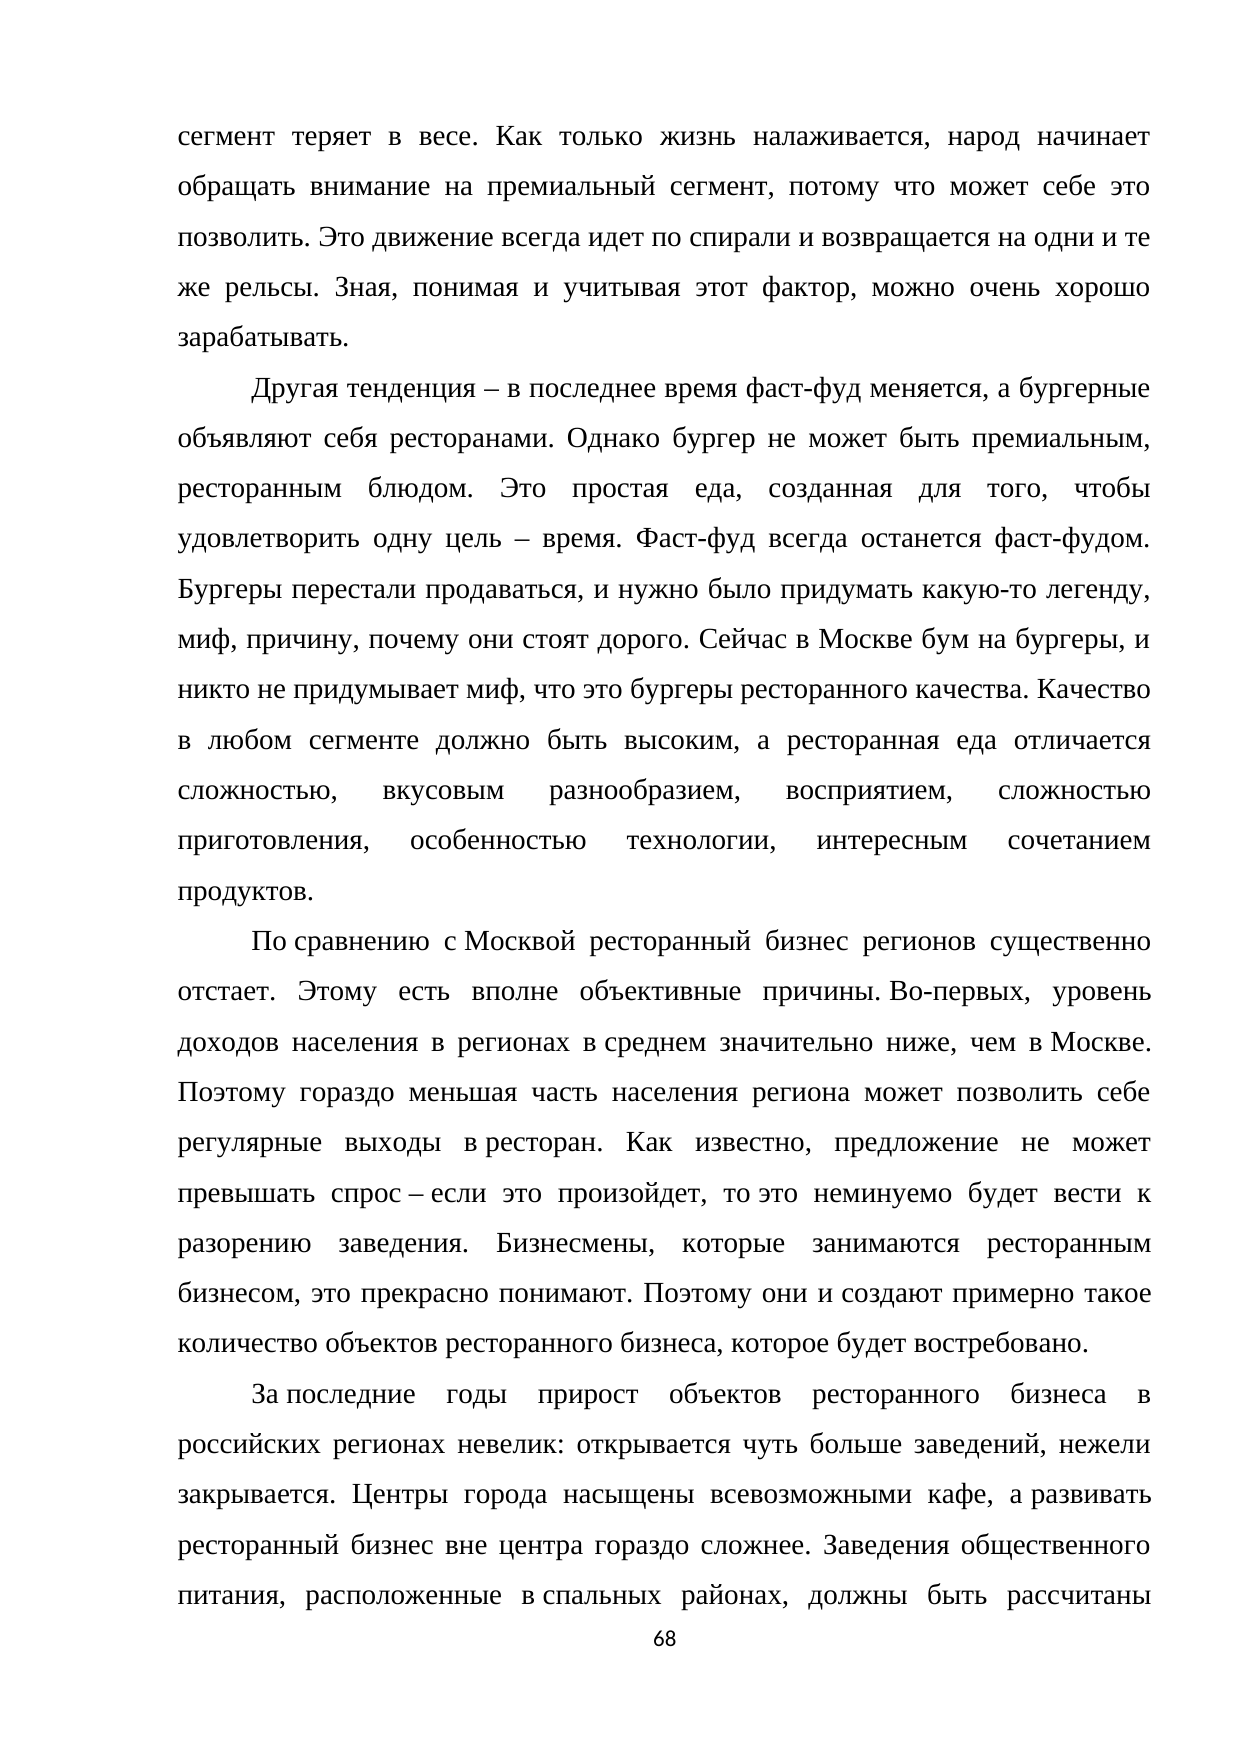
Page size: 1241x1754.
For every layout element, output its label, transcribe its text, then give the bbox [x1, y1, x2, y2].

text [177, 118, 1152, 353]
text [177, 1376, 1152, 1611]
text По сравнению с Москвой ресторанный бизнес регионов существенно отстает. Этому есть вполне объективные причины. Во-первых, уровень доходов населения в регионах в среднем значительно ниже, чем в Москве. Поэтому гораздо меньшая часть населения региона может позволить себе регулярные выходы в ресторан. Как известно, предложение не может превышать спрос – если это произойдет, то это неминуемо будет вести к разорению заведения. Бизнесмены, которые занимаются ресторанным бизнесом, это прекрасно понимают. Поэтому они и создают примерно такое количество объектов ресторанного бизнеса, которое будет востребовано. [177, 923, 1152, 1359]
text Другая тенденция – в последнее время фаст-фуд меняется, а бургерные объявляют себя ресторанами. Однако бургер не может быть премиальным, ресторанным блюдом. Это простая еда, созданная для того, чтобы удовлетворить одну цель – время. Фаст-фуд всегда останется фаст-фудом. Бургеры перестали продаваться, и нужно было придумать какую-то легенду, миф, причину, почему они стоят дорого. Сейчас в Москве бум на бургеры, и никто не придумывает миф, что это бургеры ресторанного качества. Качество в любом сегменте должно быть высоким, а ресторанная еда отличается сложностью, вкусовым разнообразием, восприятием, сложностью приготовления, особенностью технологии, интересным сочетанием продуктов. [177, 370, 1152, 906]
